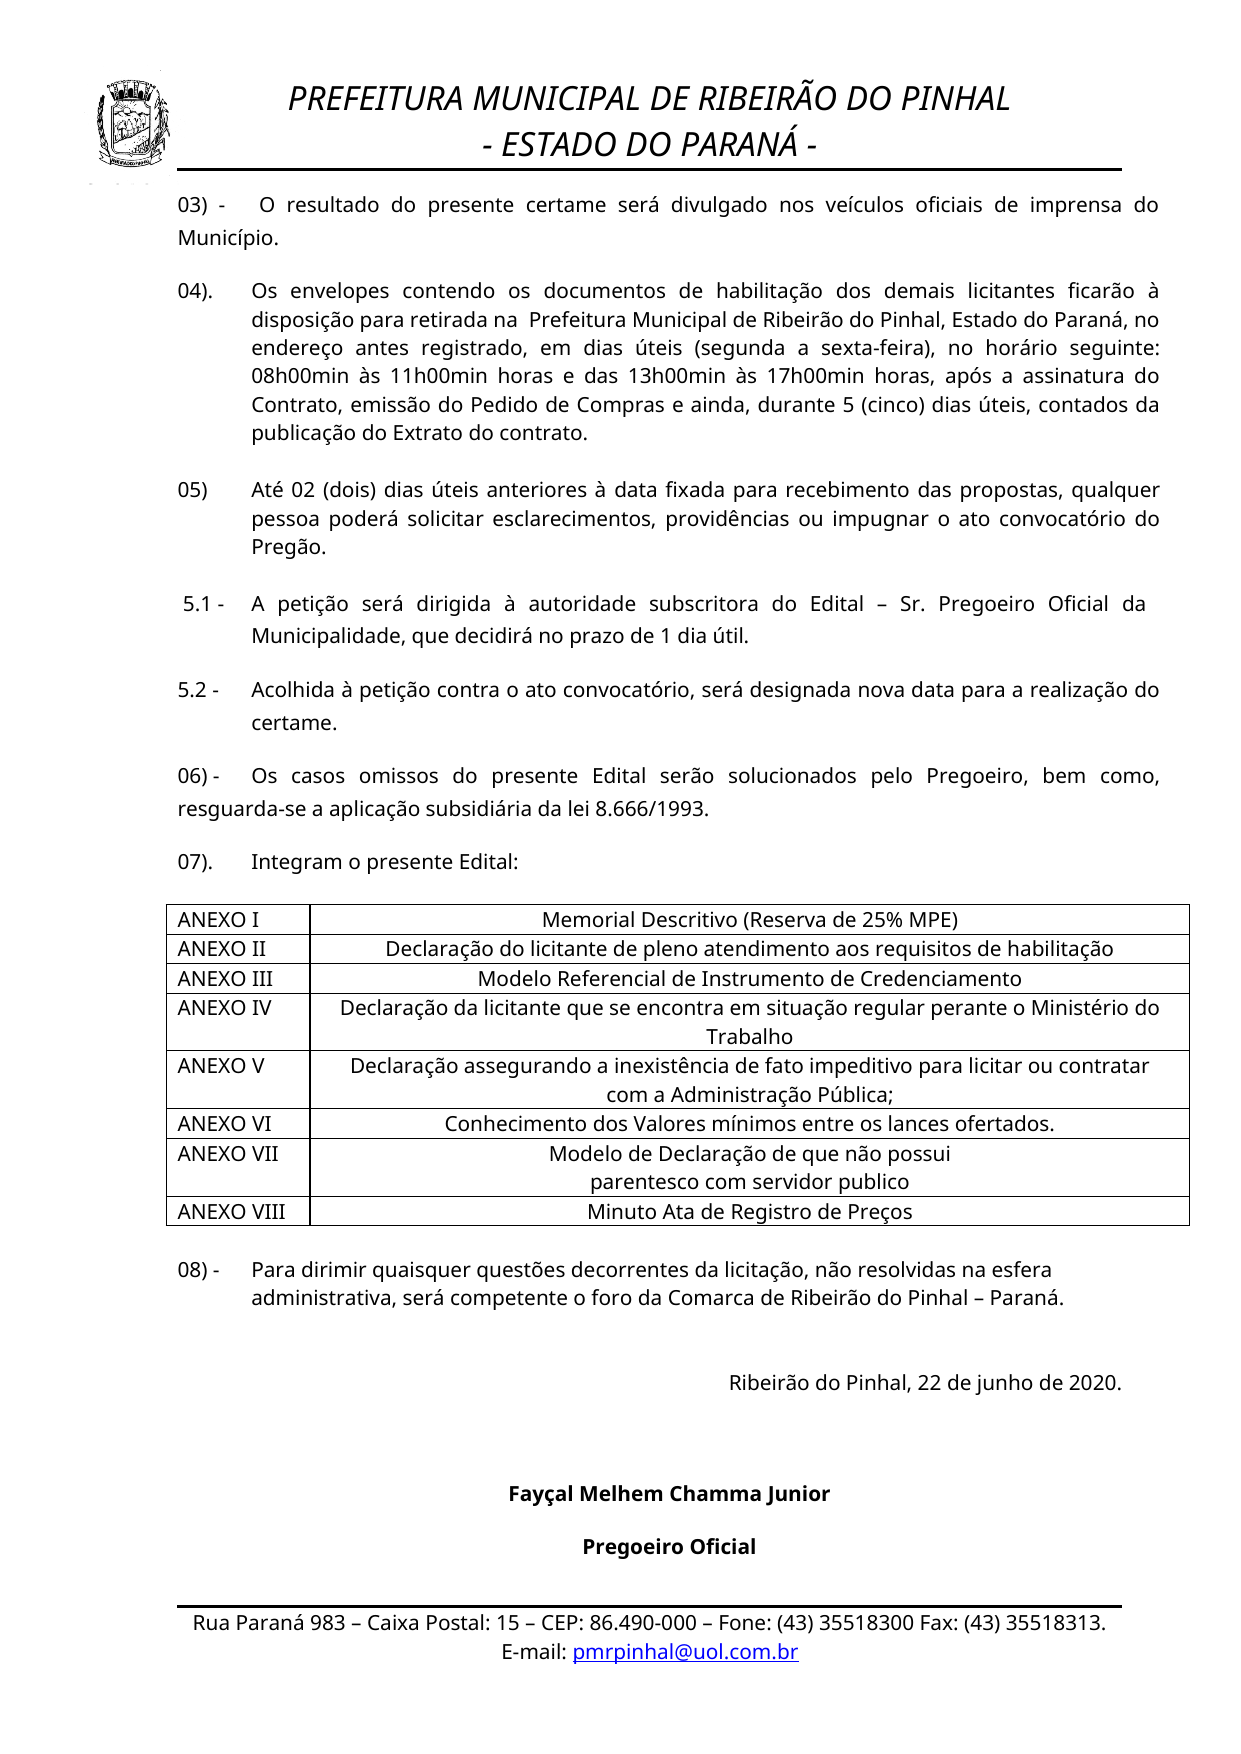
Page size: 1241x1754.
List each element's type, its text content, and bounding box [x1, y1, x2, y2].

picture [83, 65, 186, 185]
table_cell ANEXO VIII [167, 1197, 309, 1225]
table_cell Minuto Ata de Registro de Preços [311, 1197, 1189, 1225]
table_cell ANEXO V [167, 1051, 309, 1108]
text 03) - O resultado do presente certame será divulgado nos veículos oficiais de imprensa do Município. [177, 190, 1161, 251]
table_header ANEXO I [167, 905, 309, 933]
table_cell ANEXO VII [167, 1139, 309, 1196]
table_cell Declaração do licitante de pleno atendimento aos requisitos de habilitação [311, 935, 1189, 963]
table_header Memorial Descritivo (Reserva de 25% MPE) [311, 905, 1189, 933]
text 08) - Para dirimir quaisquer questões decorrentes da licitação, não resolvidas na esfera administrativa, será competente o foro da Comarca de Ribeirão do Pinhal – Paraná. [177, 1255, 1122, 1312]
table_cell ANEXO III [167, 964, 309, 992]
table_cell Declaração assegurando a inexistência de fato impeditivo para licitar ou contratar com a Administração Pública; [311, 1051, 1189, 1108]
text 04). Os envelopes contendo os documentos de habilitação dos demais licitantes ficarão à disposição para retirada na Prefeitura Municipal de Ribeirão do Pinhal, Estado do Paraná, no endereço antes registrado, em dias úteis (segunda a sexta-feira), no horário seguinte: 08h00min às 11h00min horas e das 13h00min às 17h00min horas, após a assinatura do Contrato, emissão do Pedido de Compras e ainda, durante 5 (cinco) dias úteis, contados da publicação do Extrato do contrato. [177, 276, 1161, 447]
text Ribeirão do Pinhal, 22 de junho de 2020. [177, 1368, 1122, 1397]
text 5.1 - A petição será dirigida à autoridade subscritora do Edital – Sr. Pregoeiro Oficial da Municipalidade, que decidirá no prazo de 1 dia útil. [177, 589, 1161, 650]
table_cell Declaração da licitante que se encontra em situação regular perante o Ministério do Trabalho [311, 994, 1189, 1050]
text 06) - Os casos omissos do presente Edital serão solucionados pelo Pregoeiro, bem como, resguarda-se a aplicação subsidiária da lei 8.666/1993. [177, 761, 1161, 822]
table_cell Conhecimento dos Valores mínimos entre os lances ofertados. [311, 1109, 1189, 1138]
table_cell Modelo Referencial de Instrumento de Credenciamento [311, 964, 1189, 992]
text 05) Até 02 (dois) dias úteis anteriores à data fixada para recebimento das propostas, qualquer pessoa poderá solicitar esclarecimentos, providências ou impugnar o ato convocatório do Pregão. [177, 475, 1161, 561]
text Pregoeiro Oficial [177, 1532, 1161, 1561]
table_cell ANEXO VI [167, 1109, 309, 1138]
table_cell Modelo de Declaração de que não possui parentesco com servidor publico [311, 1139, 1189, 1196]
text 07). Integram o presente Edital: [177, 847, 1122, 876]
table_cell ANEXO IV [167, 994, 309, 1050]
text Fayçal Melhem Chamma Junior [177, 1479, 1161, 1507]
text 5.2 - Acolhida à petição contra o ato convocatório, será designada nova data para a realização do certame. [177, 675, 1161, 736]
table_cell ANEXO II [167, 935, 309, 963]
